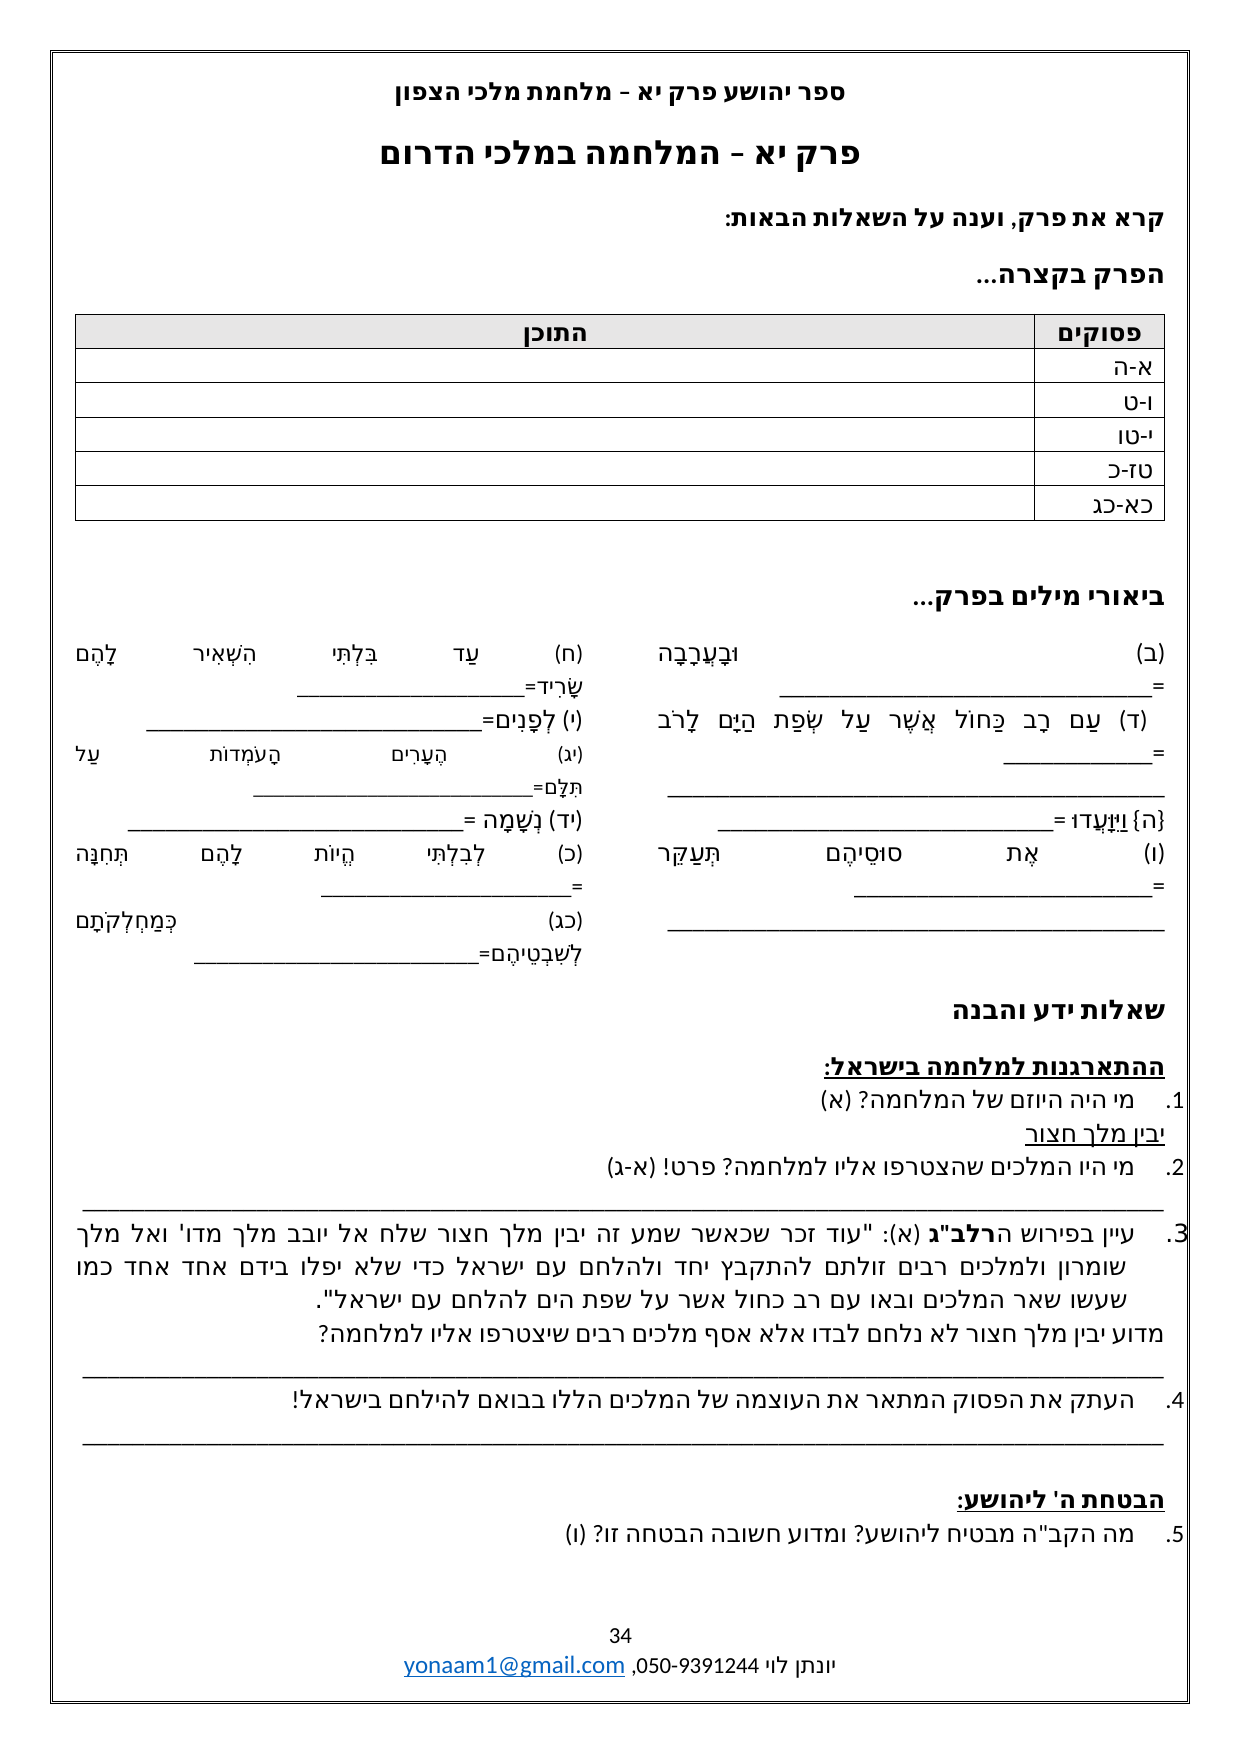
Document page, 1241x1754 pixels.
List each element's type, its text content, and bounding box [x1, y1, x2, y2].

text _______________________________________________________________________________________ [75, 1349, 1165, 1382]
table_cell [76, 418, 1034, 451]
text מדוע יבין מלך חצור לא נלחם לבדו אלא אסף מלכים רבים שיצטרפו אליו למלחמה? [75, 1316, 1165, 1349]
text (כ) לְבִלְתִּי הֱיוֹת לָהֶם תְּחִנָּה =______________________ [75, 835, 583, 901]
table_cell ו-ט [1035, 383, 1164, 417]
subtitle פרק יא – המלחמה במלכי הדרום [75, 132, 1165, 173]
text (ד) עַם רָב כַּחוֹל אֲשֶׁר עַל שְׂפַת הַיָּם לָרֹב =____________ ________________________________________ [657, 701, 1165, 801]
table_cell [76, 349, 1034, 382]
table_cell כא-כג [1035, 486, 1164, 520]
text (ב) וּבָעֲרָבָה =______________________________ [657, 635, 1165, 701]
text (ח) עַד בִּלְתִּי הִשְׁאִיר לָהֶם שָׂרִיד=____________________ [75, 635, 583, 701]
table_header התוכן [76, 315, 1034, 348]
text (כג) כְּמַחְלְקֹתָם לְשִׁבְטֵיהֶם=_________________________ [75, 901, 583, 968]
text הבטחת ה' ליהושע: [75, 1482, 1165, 1516]
table_header פסוקים [1035, 315, 1164, 348]
text _______________________________________________________________________________________ [75, 1416, 1165, 1449]
list מי היו המלכים שהצטרפו אליו למלחמה? פרט! (א-ג) [75, 1149, 1165, 1182]
table_cell א-ה [1035, 349, 1164, 382]
table_cell [76, 383, 1034, 417]
subtitle הפרק בקצרה... [75, 258, 1165, 291]
table_cell י-טו [1035, 418, 1164, 451]
list מי היה היוזם של המלחמה? (א) [75, 1082, 1165, 1116]
list עיין בפירוש הרלב"ג (א): "עוד זכר שכאשר שמע זה יבין מלך חצור שלח אל יובב מלך מדו' ואל מלך שומרון ולמלכים רבים זולתם להתקבץ יחד ולהלחם עם ישראל כדי שלא יפלו בידם אחד אחד כמו שעשו שאר המלכים ובאו עם רב כחול אשר על שפת הים להלחם עם ישראל". [75, 1216, 1165, 1316]
subtitle ביאורי מילים בפרק... [75, 579, 1165, 612]
table_cell [76, 452, 1034, 485]
list העתק את הפסוק המתאר את העוצמה של המלכים הללו בבואם להילחם בישראל! [75, 1382, 1165, 1416]
text _______________________________________________________________________________________ [75, 1182, 1165, 1216]
list מה הקב"ה מבטיח ליהושע? ומדוע חשובה הבטחה זו? (ו) [75, 1516, 1165, 1549]
text (יד) נְשָׁמָה =___________________________ [75, 801, 583, 835]
text ההתארגנות למלחמה בישראל: [75, 1049, 1165, 1082]
text {ה} וַיִּוָּעֲדוּ =___________________________ [657, 801, 1165, 835]
text יבין מלך חצור [75, 1116, 1165, 1149]
subtitle שאלות ידע והבנה [75, 993, 1165, 1026]
text (יג) הֶעָרִים הָעֹמְדוֹת עַל תִּלָּם=___________________________ [75, 735, 583, 801]
text (ו) אֶת סוּסֵיהֶם תְּעַקֵּר =________________________ ________________________________________ [657, 835, 1165, 935]
table_cell טז-כ [1035, 452, 1164, 485]
table_cell [76, 486, 1034, 520]
text קרא את פרק, וענה על השאלות הבאות: [75, 199, 1165, 233]
text (י) לְפָנִים=___________________________ [75, 701, 583, 735]
